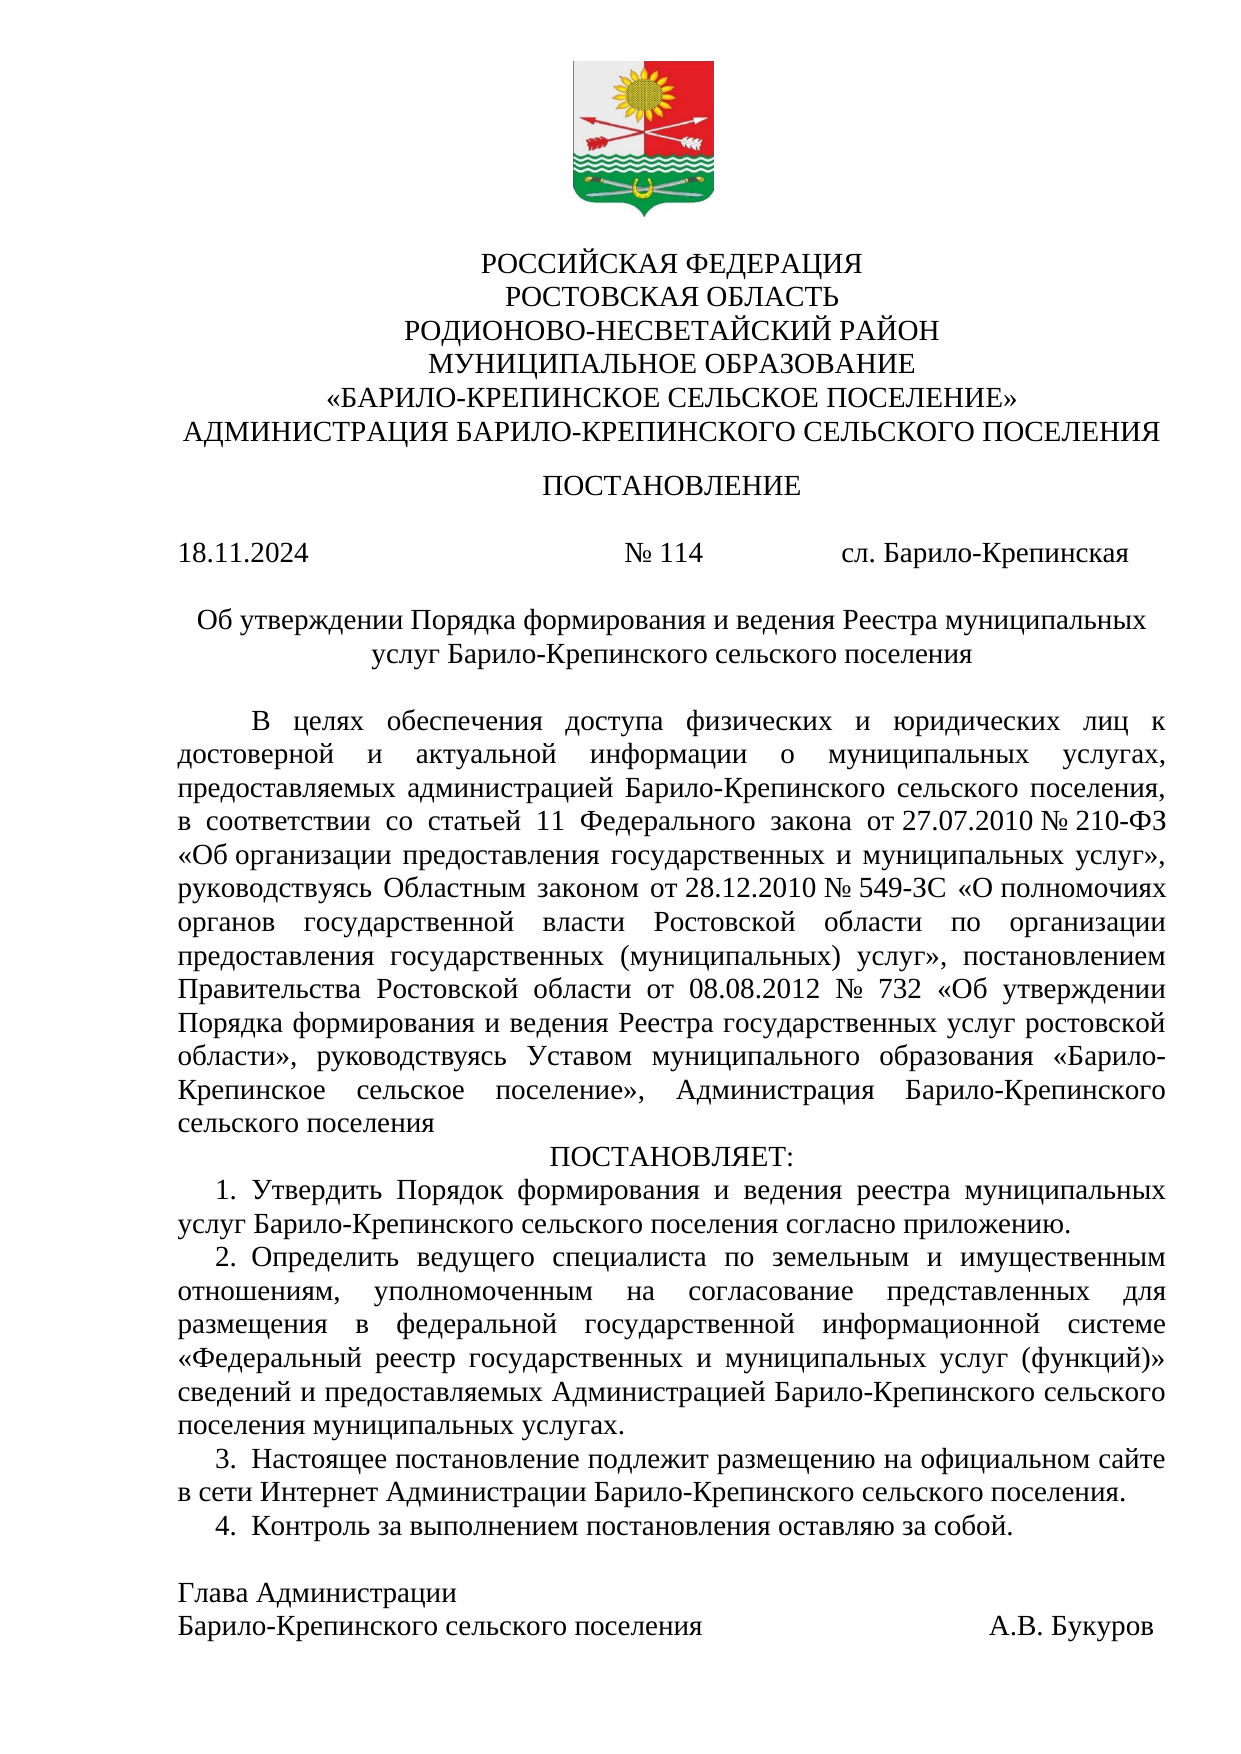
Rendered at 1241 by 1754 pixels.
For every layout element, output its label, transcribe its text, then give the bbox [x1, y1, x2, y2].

text В целях обеспечения доступа физических и юридических лиц к достоверной и актуальной информации о муниципальных услугах, предоставляемых администрацией Барило-Крепинского сельского поселения, в соответствии со статьей 11 Федерального закона от 27.07.2010 № 210-ФЗ «Об организации предоставления государственных и муниципальных услуг», руководствуясь Областным законом от 28.12.2010 № 549-ЗС «О полномочиях органов государственной власти Ростовской области по организации предоставления государственных (муниципальных) услуг», постановлением Правительства Ростовской области от 08.08.2012 № 732 «Об утверждении Порядка формирования и ведения Реестра государственных услуг ростовской области», руководствуясь Уставом муниципального образования «Барило-Крепинское сельское поселение», Администрация Барило-Крепинского сельского поселения [177, 703, 1167, 1139]
list Утвердить Порядок формирования и ведения реестра муниципальных услуг Барило-Крепинского сельского поселения согласно приложению. [177, 1172, 1167, 1239]
text ПОСТАНОВЛЯЕТ: [177, 1139, 1167, 1172]
text МУНИЦИПАЛЬНОЕ ОБРАЗОВАНИЕ [177, 347, 1167, 380]
text Об утверждении Порядка формирования и ведения Реестра муниципальных услуг Барило-Крепинского сельского поселения [177, 602, 1167, 669]
text 18.11.2024 № 114 сл. Барило-Крепинская [177, 535, 1167, 569]
picture [573, 61, 714, 217]
text «БАРИЛО-КРЕПИНСКОЕ СЕЛЬСКОЕ ПОСЕЛЕНИЕ» [177, 380, 1167, 414]
text РОСТОВСКАЯ ОБЛАСТЬ [177, 279, 1167, 313]
list Определить ведущего специалиста по земельным и имущественным отношениям, уполномоченным на согласование представленных для размещения в федеральной государственной информационной системе «Федеральный реестр государственных и муниципальных услуг (функций)» сведений и предоставляемых Администрацией Барило-Крепинского сельского поселения муниципальных услугах. [177, 1239, 1167, 1441]
text Глава Администрации [177, 1575, 1167, 1608]
text Барило-Крепинского сельского поселения А.В. Букуров [177, 1608, 1167, 1642]
text РОССИЙСКАЯ ФЕДЕРАЦИЯ [177, 246, 1167, 279]
list Настоящее постановление подлежит размещению на официальном сайте в сети Интернет Администрации Барило-Крепинского сельского поселения. [177, 1441, 1167, 1508]
text АДМИНИСТРАЦИЯ БАРИЛО-КРЕПИНСКОГО СЕЛЬСКОГО ПОСЕЛЕНИЯ [177, 414, 1167, 447]
subtitle ПОСТАНОВЛЕНИЕ [177, 468, 1167, 502]
list Контроль за выполнением постановления оставляю за собой. [177, 1508, 1167, 1541]
text РОДИОНОВО-НЕСВЕТАЙСКИЙ РАЙОН [177, 313, 1167, 347]
